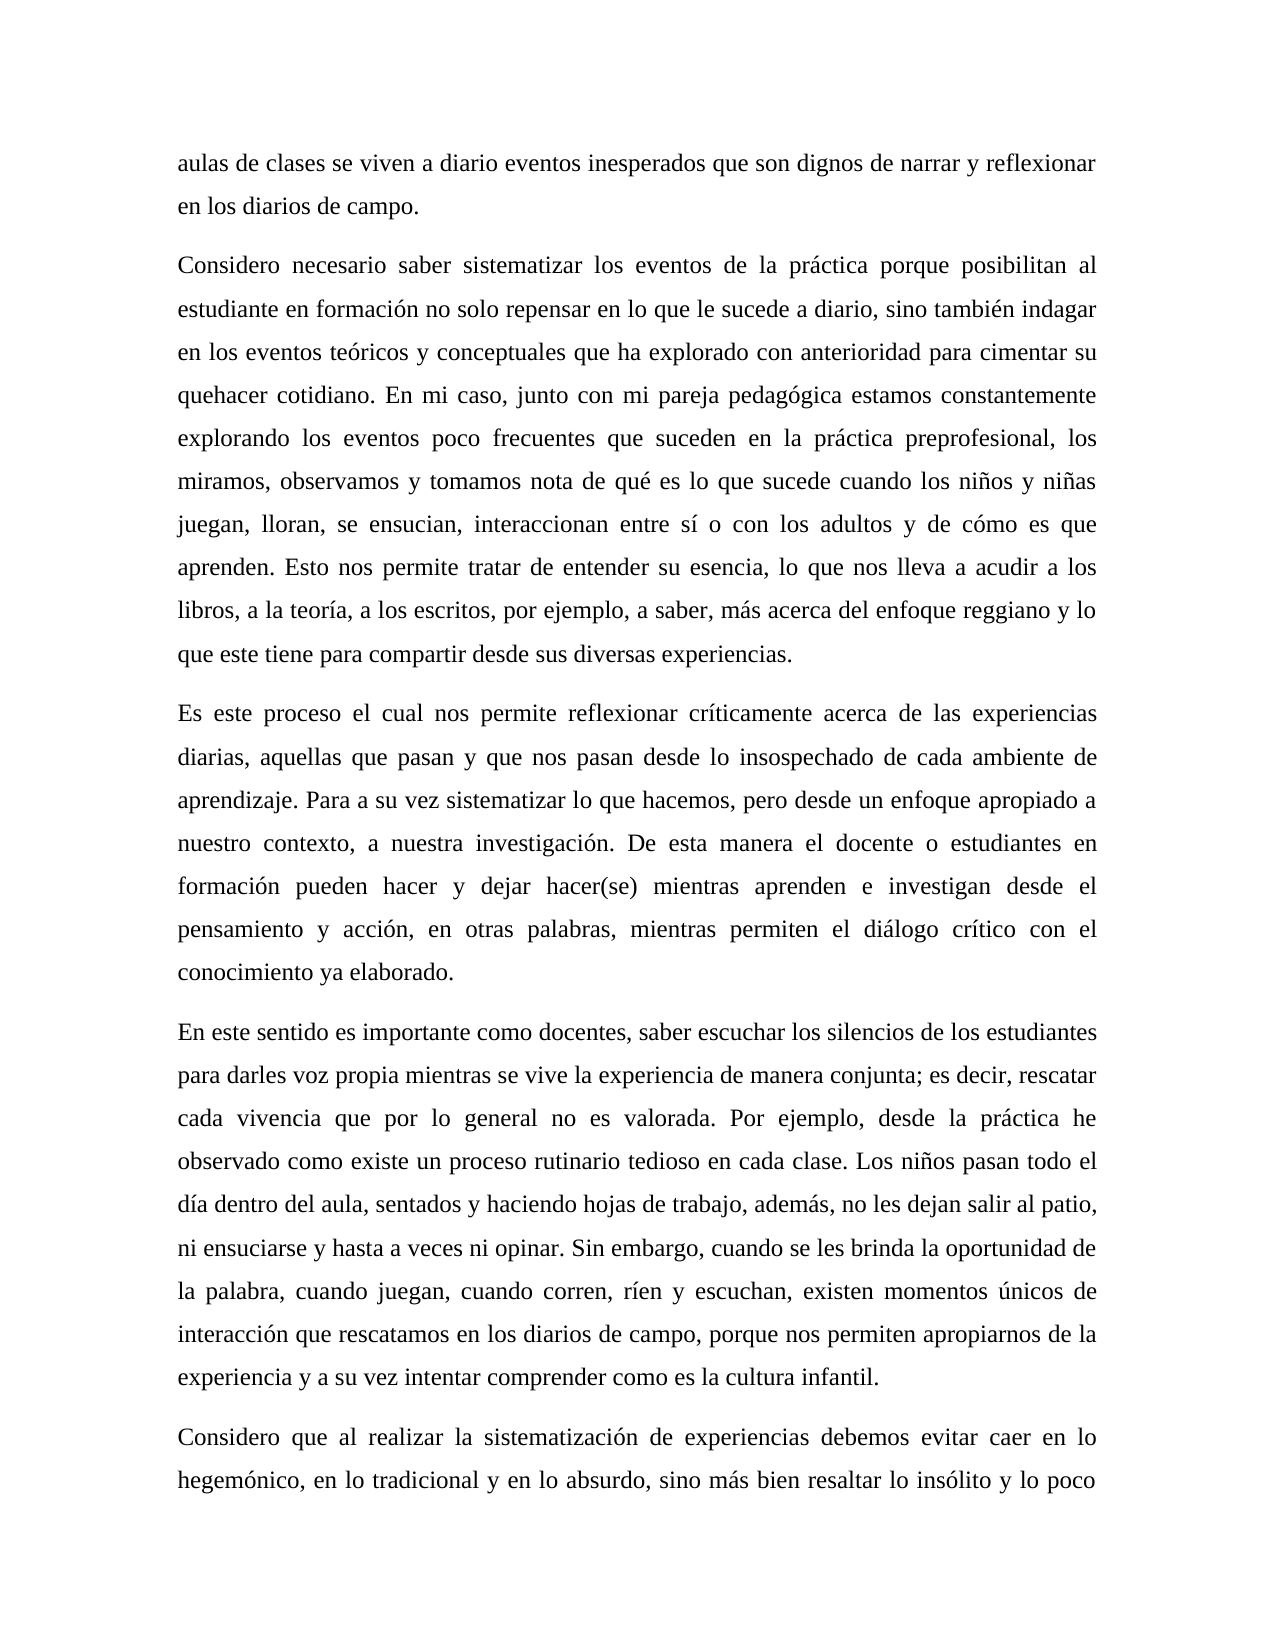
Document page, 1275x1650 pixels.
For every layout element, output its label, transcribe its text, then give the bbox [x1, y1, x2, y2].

text Es este proceso el cual nos permite reflexionar críticamente acerca de las experiencias diarias, aquellas que pasan y que nos pasan desde lo insospechado de cada ambiente de aprendizaje. Para a su vez sistematizar lo que hacemos, pero desde un enfoque apropiado a nuestro contexto, a nuestra investigación. De esta manera el docente o estudiantes en formación pueden hacer y dejar hacer(se) mientras aprenden e investigan desde el pensamiento y acción, en otras palabras, mientras permiten el diálogo crítico con el conocimiento ya elaborado. [177, 698, 1098, 986]
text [177, 1422, 1098, 1494]
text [177, 148, 1098, 219]
text Considero necesario saber sistematizar los eventos de la práctica porque posibilitan al estudiante en formación no solo repensar en lo que le sucede a diario, sino también indagar en los eventos teóricos y conceptuales que ha explorado con anterioridad para cimentar su quehacer cotidiano. En mi caso, junto con mi pareja pedagógica estamos constantemente explorando los eventos poco frecuentes que suceden en la práctica preprofesional, los miramos, observamos y tomamos nota de qué es lo que sucede cuando los niños y niñas juegan, lloran, se ensucian, interaccionan entre sí o con los adultos y de cómo es que aprenden. Esto nos permite tratar de entender su esencia, lo que nos lleva a acudir a los libros, a la teoría, a los escritos, por ejemplo, a saber, más acerca del enfoque reggiano y lo que este tiene para compartir desde sus diversas experiencias. [177, 251, 1098, 667]
text En este sentido es importante como docentes, saber escuchar los silencios de los estudiantes para darles voz propia mientras se vive la experiencia de manera conjunta; es decir, rescatar cada vivencia que por lo general no es valorada. Por ejemplo, desde la práctica he observado como existe un proceso rutinario tedioso en cada clase. Los niños pasan todo el día dentro del aula, sentados y haciendo hojas de trabajo, además, no les dejan salir al patio, ni ensuciarse y hasta a veces ni opinar. Sin embargo, cuando se les brinda la oportunidad de la palabra, cuando juegan, cuando corren, ríen y escuchan, existen momentos únicos de interacción que rescatamos en los diarios de campo, porque nos permiten apropiarnos de la experiencia y a su vez intentar comprender como es la cultura infantil. [177, 1017, 1098, 1391]
